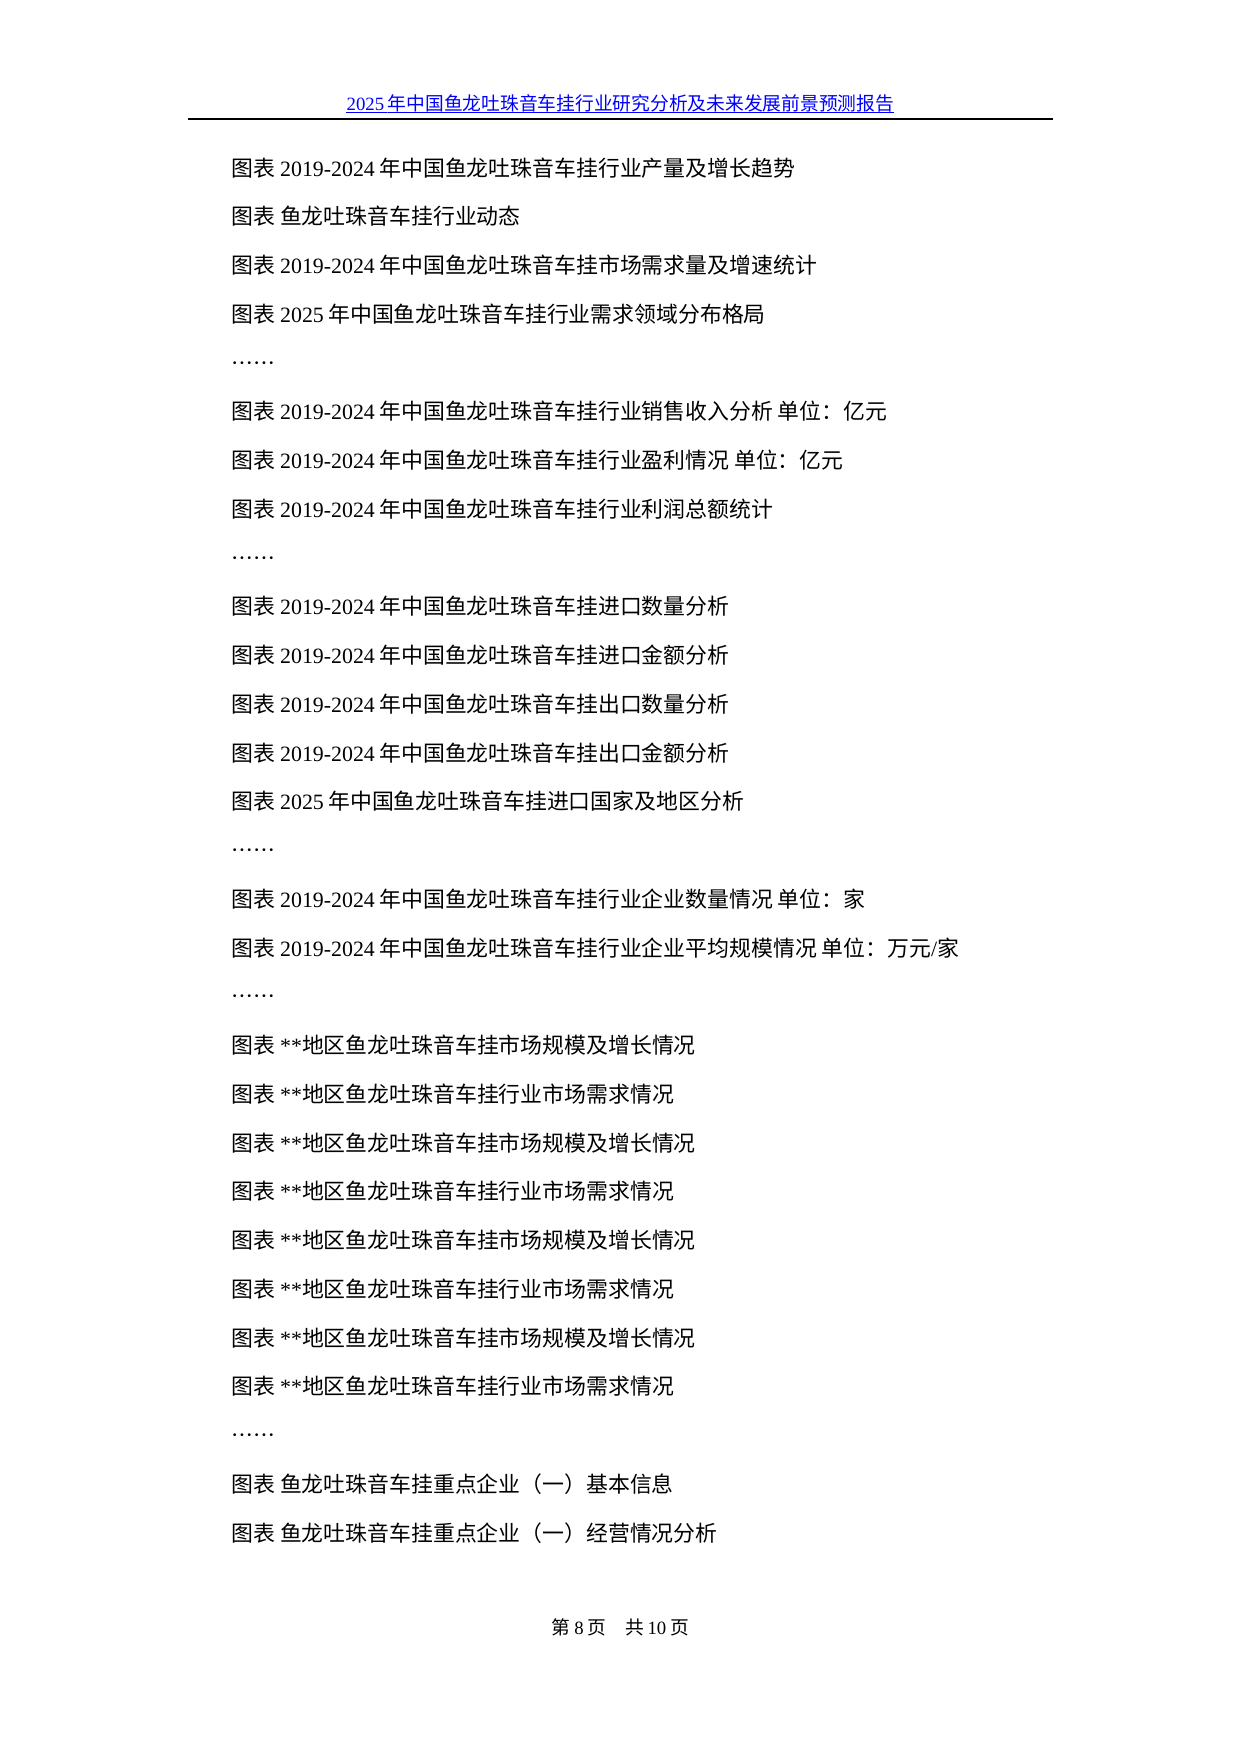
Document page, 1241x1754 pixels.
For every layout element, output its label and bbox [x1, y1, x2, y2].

text [187, 150, 1053, 1548]
